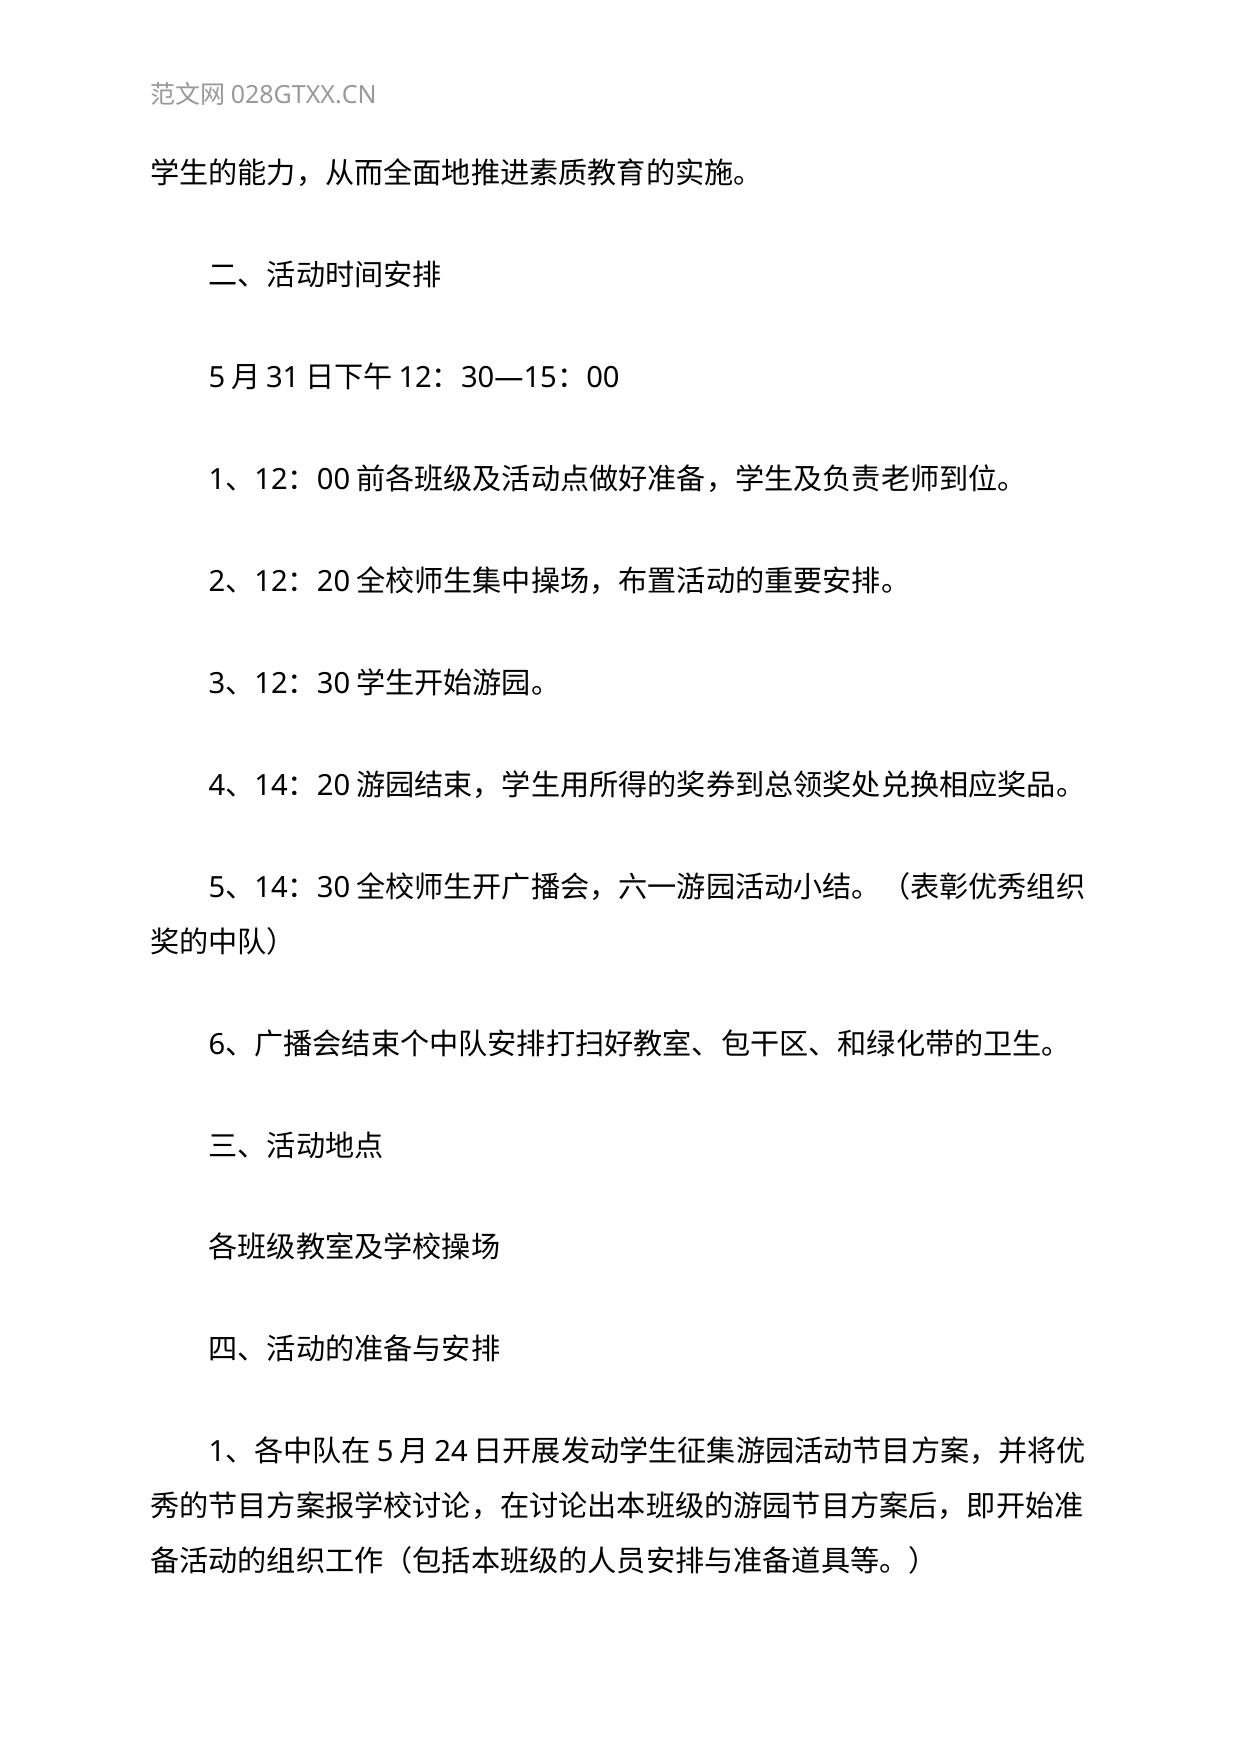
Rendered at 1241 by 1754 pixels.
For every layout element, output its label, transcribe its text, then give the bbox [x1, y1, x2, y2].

text 三、活动地点 [150, 1122, 1090, 1164]
text 5、14：30全校师生开广播会，六一游园活动小结。（表彰优秀组织奖的中队） [150, 863, 1090, 961]
text 1、12：00前各班级及活动点做好准备，学生及负责老师到位。 [150, 456, 1090, 498]
text 四、活动的准备与安排 [150, 1326, 1090, 1368]
text 6、广播会结束个中队安排打扫好教室、包干区、和绿化带的卫生。 [150, 1020, 1090, 1063]
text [150, 150, 1090, 192]
text 1、各中队在5月24日开展发动学生征集游园活动节目方案，并将优秀的节目方案报学校讨论，在讨论出本班级的游园节目方案后，即开始准备活动的组织工作（包括本班级的人员安排与准备道具等。） [150, 1427, 1090, 1580]
text 4、14：20游园结束，学生用所得的奖券到总领奖处兑换相应奖品。 [150, 761, 1090, 804]
text 5月31日下午12：30—15：00 [150, 353, 1090, 396]
text 二、活动时间安排 [150, 252, 1090, 294]
text 各班级教室及学校操场 [150, 1224, 1090, 1266]
text 3、12：30学生开始游园。 [150, 659, 1090, 702]
text 2、12：20全校师生集中操场，布置活动的重要安排。 [150, 557, 1090, 600]
